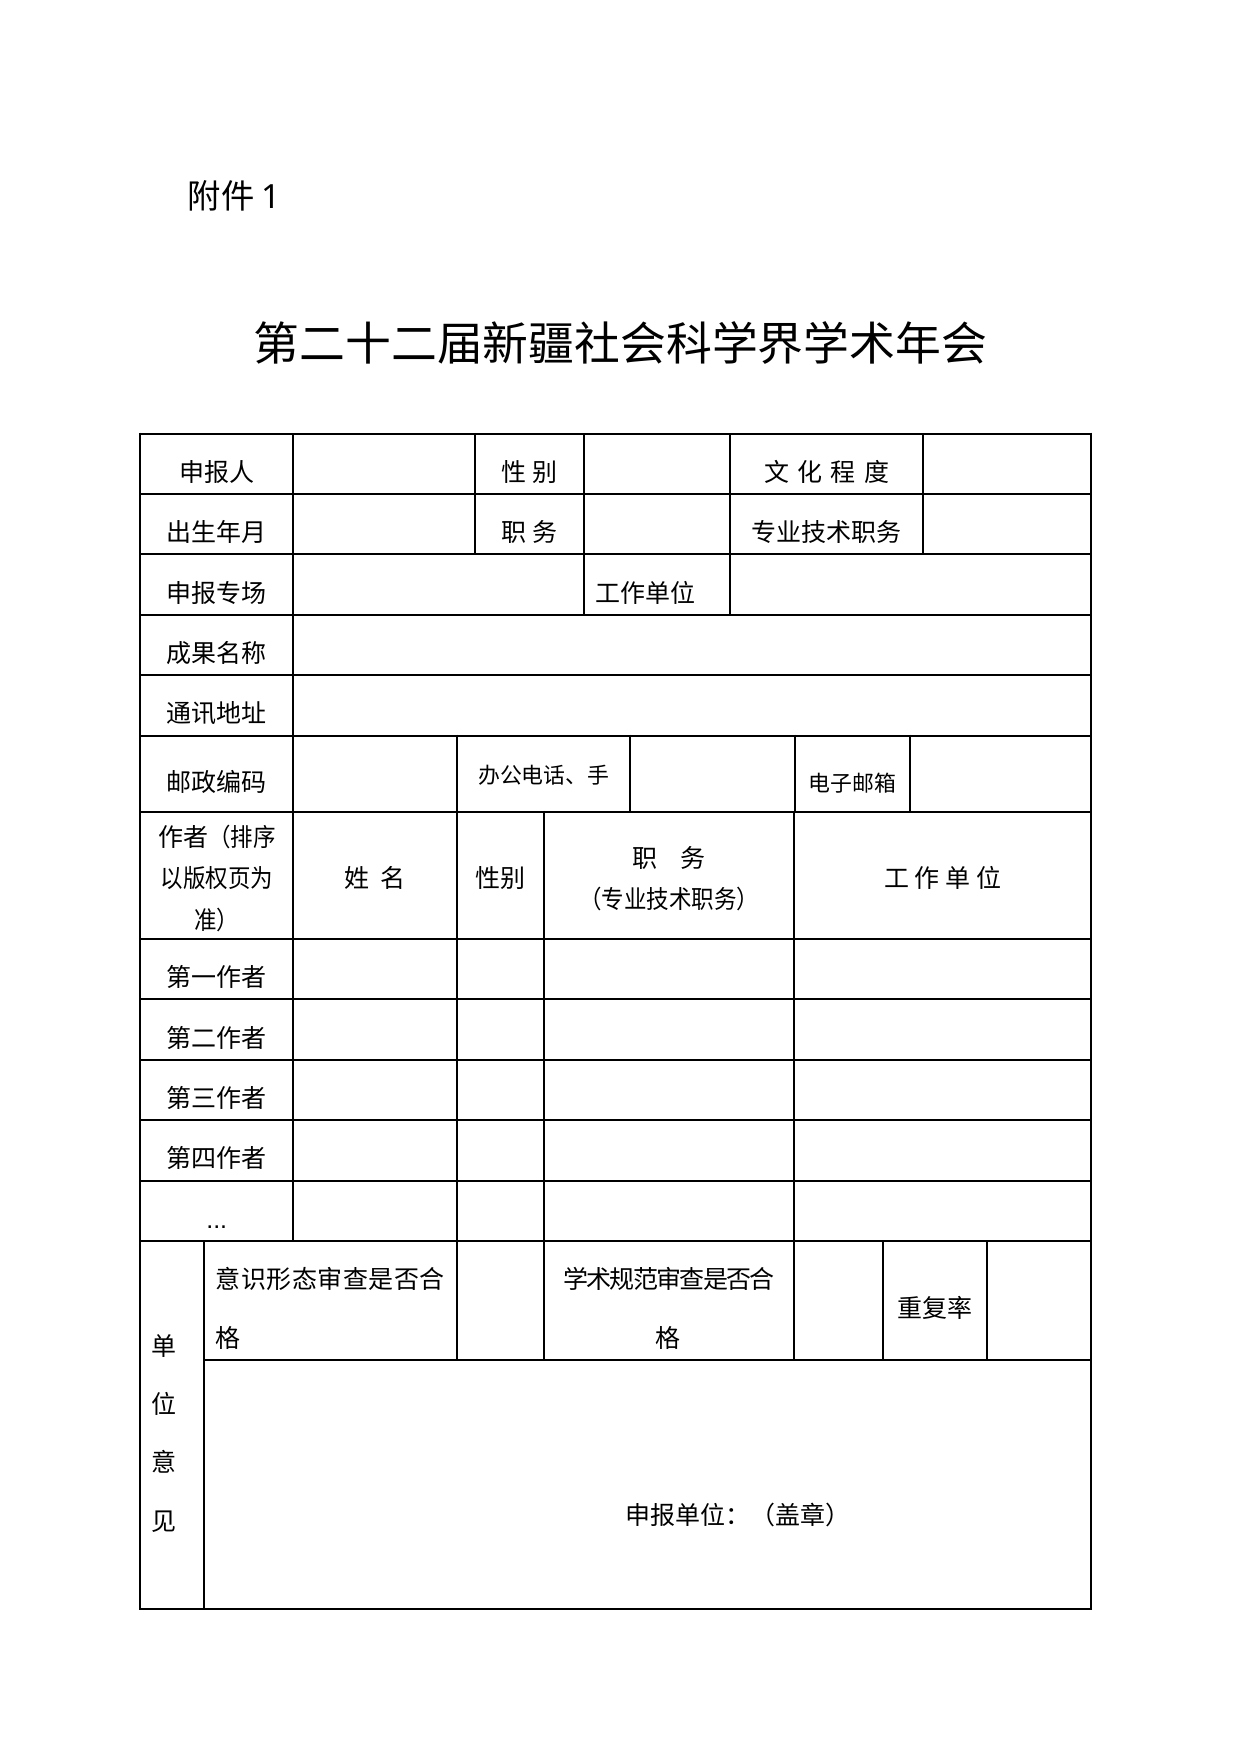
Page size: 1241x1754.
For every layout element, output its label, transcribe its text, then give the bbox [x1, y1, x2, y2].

table_cell [911, 737, 1090, 811]
table_cell 重复率 [884, 1242, 986, 1359]
table_cell 学术规范审查是否合格 [545, 1242, 793, 1359]
table_cell [545, 1121, 793, 1179]
table_cell [294, 676, 1090, 734]
table_cell [795, 940, 1090, 998]
table_cell ... [141, 1182, 292, 1240]
table_cell [294, 1061, 456, 1119]
table_cell [294, 1000, 456, 1059]
table_cell [795, 1182, 1090, 1240]
table_cell [988, 1242, 1090, 1359]
table_cell [458, 1061, 543, 1119]
table_header 申报人 [141, 435, 292, 493]
table_cell 第四作者 [141, 1121, 292, 1179]
table_cell 工作单位 [585, 555, 729, 614]
table_cell [924, 495, 1090, 553]
table_header [924, 435, 1090, 493]
text 附件1 [187, 162, 1053, 227]
table_cell [545, 940, 793, 998]
table_cell 成果名称 [141, 616, 292, 674]
table_cell 通讯地址 [141, 676, 292, 734]
table_cell [294, 616, 1090, 674]
table_cell 工 作 单 位 [795, 813, 1090, 938]
table_header [585, 435, 729, 493]
table_cell [631, 737, 794, 811]
table_cell 职 务 （专业技术职务） [545, 813, 793, 938]
table_cell [545, 1000, 793, 1059]
table_cell 专业技术职务 [731, 495, 922, 553]
table_cell 职 务 [476, 495, 583, 553]
table_cell 第一作者 [141, 940, 292, 998]
table_cell 性别 [458, 813, 543, 938]
table_cell [585, 495, 729, 553]
table_cell [294, 940, 456, 998]
table_header 性 别 [476, 435, 583, 493]
table_cell 电子邮箱 [796, 737, 909, 811]
table_cell [795, 1000, 1090, 1059]
table_cell [294, 495, 474, 553]
table_cell [545, 1182, 793, 1240]
table_cell [458, 1182, 543, 1240]
table_cell [458, 1000, 543, 1059]
table_cell [458, 940, 543, 998]
table_cell [294, 737, 456, 811]
table_cell 第二作者 [141, 1000, 292, 1059]
table_cell 作者（排序以版权页为准） [141, 813, 292, 938]
table_cell 意识形态审查是否合格 [205, 1242, 456, 1359]
table_cell 单位意见 [141, 1242, 203, 1608]
table_cell 办公电话、手机号码 [458, 737, 629, 811]
table_cell [458, 1121, 543, 1179]
table_cell 第三作者 [141, 1061, 292, 1119]
table_cell [795, 1121, 1090, 1179]
table_cell [795, 1061, 1090, 1119]
table_cell [294, 1182, 456, 1240]
text 第二十二届新疆社会科学界学术年会 [187, 292, 1053, 389]
table_cell 姓 名 [294, 813, 456, 938]
table_cell 邮政编码 [141, 737, 292, 811]
table_cell [458, 1242, 543, 1359]
table_cell [545, 1061, 793, 1119]
table_cell 申报单位：（盖章） [205, 1361, 1090, 1608]
table_cell 申报专场 [141, 555, 292, 614]
table_cell [731, 555, 1090, 614]
table_cell [294, 555, 583, 614]
table_header 文化程度 [731, 435, 922, 493]
table_cell [294, 1121, 456, 1179]
table_cell 出生年月 [141, 495, 292, 553]
table_cell [795, 1242, 882, 1359]
table_header [294, 435, 474, 493]
